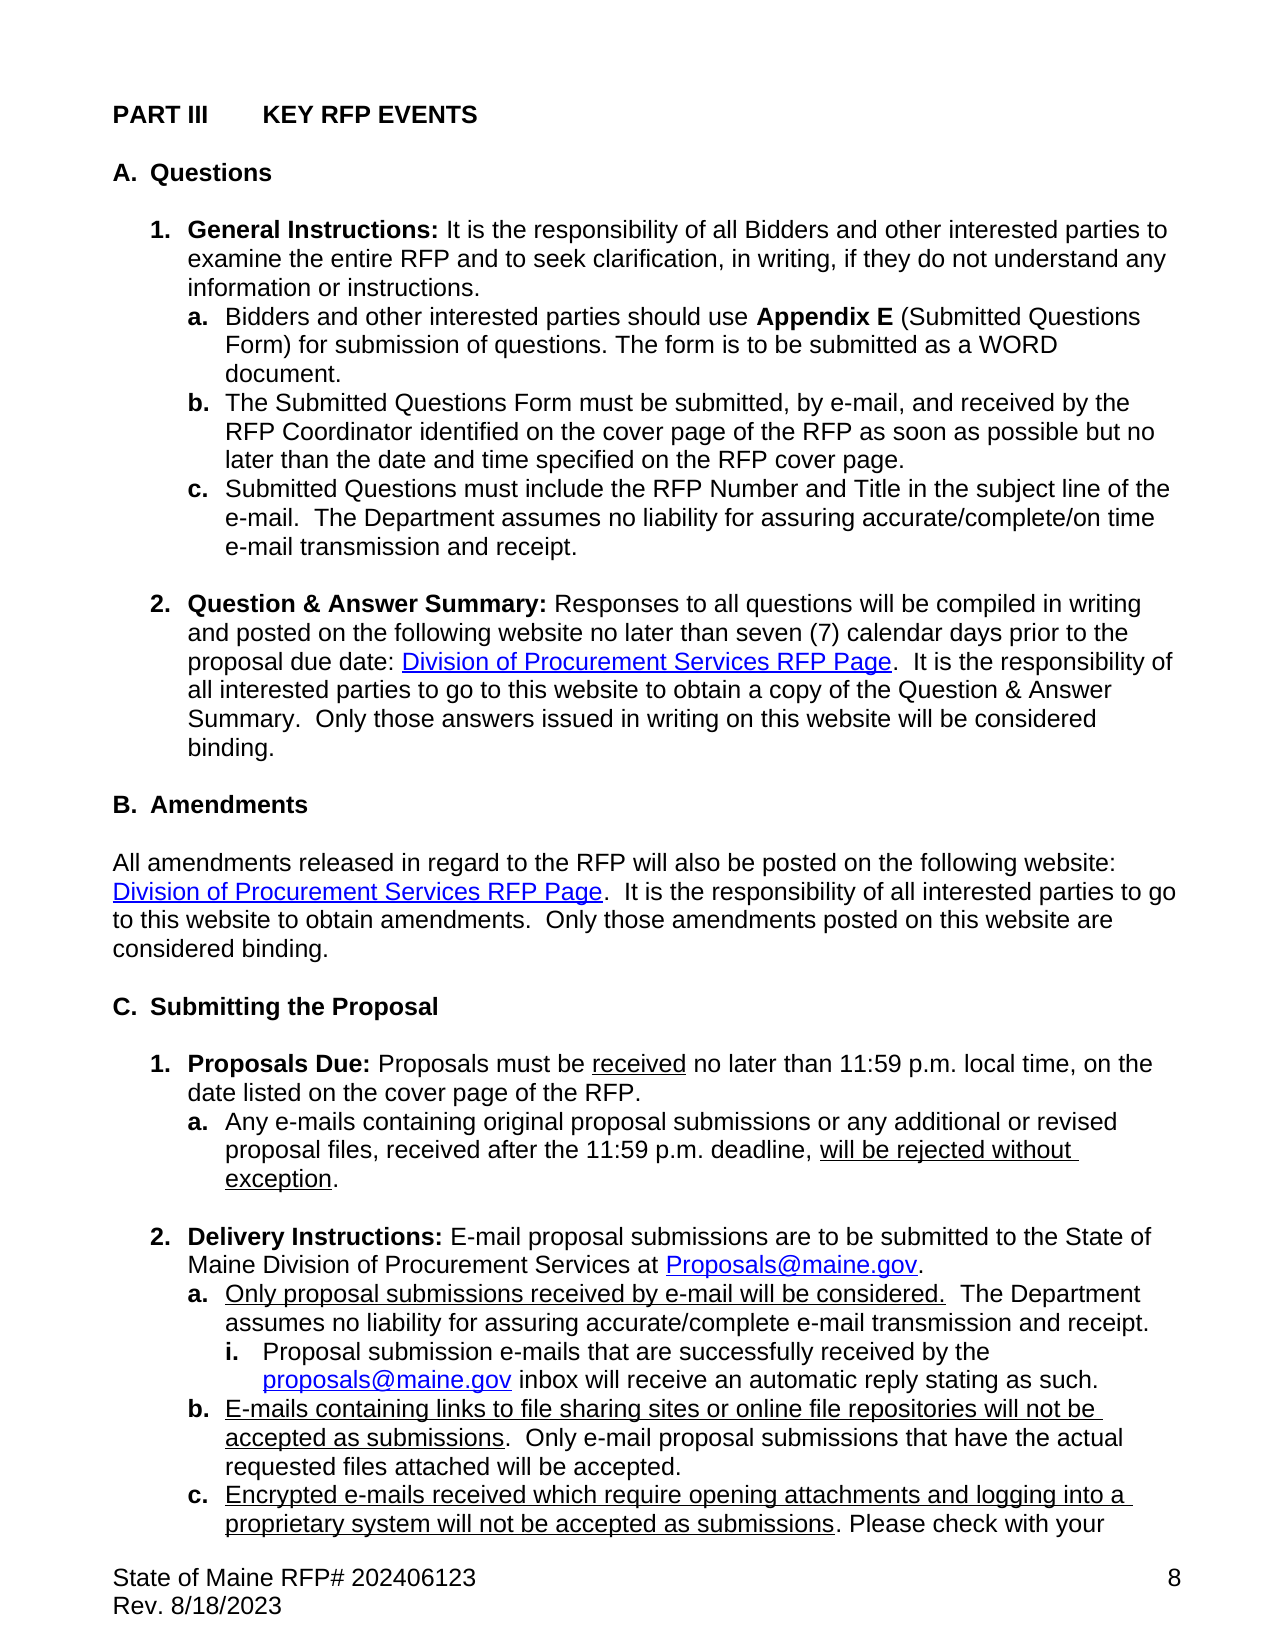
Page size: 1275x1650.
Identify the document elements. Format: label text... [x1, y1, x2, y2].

list E-mails containing links to file sharing sites or online file repositories will not be accepted as submissions. Only e-mail proposal submissions that have the actual requested files attached will be accepted. [187, 1394, 1181, 1480]
list Any e-mails containing original proposal submissions or any additional or revised proposal files, received after the 11:59 p.m. deadline, will be rejected without exception. [187, 1107, 1181, 1193]
list Amendments [112, 790, 1181, 819]
list Question & Answer Summary: Responses to all questions will be compiled in writing and posted on the following website no later than seven (7) calendar days prior to the proposal due date: Division of Procurement Services RFP Page. It is the responsibility of all interested parties to go to this website to obtain a copy of the Question & Answer Summary. Only those answers issued in writing on this website will be considered binding. [150, 589, 1181, 762]
list Submitting the Proposal [112, 992, 1181, 1020]
list Submitted Questions must include the RFP Number and Title in the subject line of the e-mail. The Department assumes no liability for assuring accurate/complete/on time e-mail transmission and receipt. [187, 474, 1181, 560]
list Proposals Due: Proposals must be received no later than 11:59 p.m. local time, on the date listed on the cover page of the RFP. [150, 1049, 1181, 1107]
text PART III KEY RFP EVENTS [112, 100, 1181, 129]
list Only proposal submissions received by e-mail will be considered. The Department assumes no liability for assuring accurate/complete e-mail transmission and receipt. [187, 1279, 1181, 1337]
list Proposal submission e-mails that are successfully received by the proposals@maine.gov inbox will receive an automatic reply stating as such. [225, 1337, 1181, 1394]
text All amendments released in regard to the RFP will also be posted on the following website: Division of Procurement Services RFP Page. It is the responsibility of all interested parties to go to this website to obtain amendments. Only those amendments posted on this website are considered binding. [112, 848, 1181, 963]
list Bidders and other interested parties should use Appendix E (Submitted Questions Form) for submission of questions. The form is to be submitted as a WORD document. [187, 302, 1181, 388]
list Delivery Instructions: E-mail proposal submissions are to be submitted to the State of Maine Division of Procurement Services at Proposals@maine.gov. [150, 1222, 1181, 1279]
list Questions [112, 158, 1181, 187]
list General Instructions: It is the responsibility of all Bidders and other interested parties to examine the entire RFP and to seek clarification, in writing, if they do not understand any information or instructions. [150, 215, 1181, 302]
list The Submitted Questions Form must be submitted, by e-mail, and received by the RFP Coordinator identified on the cover page of the RFP as soon as possible but no later than the date and time specified on the RFP cover page. [187, 388, 1181, 474]
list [187, 1480, 1181, 1538]
